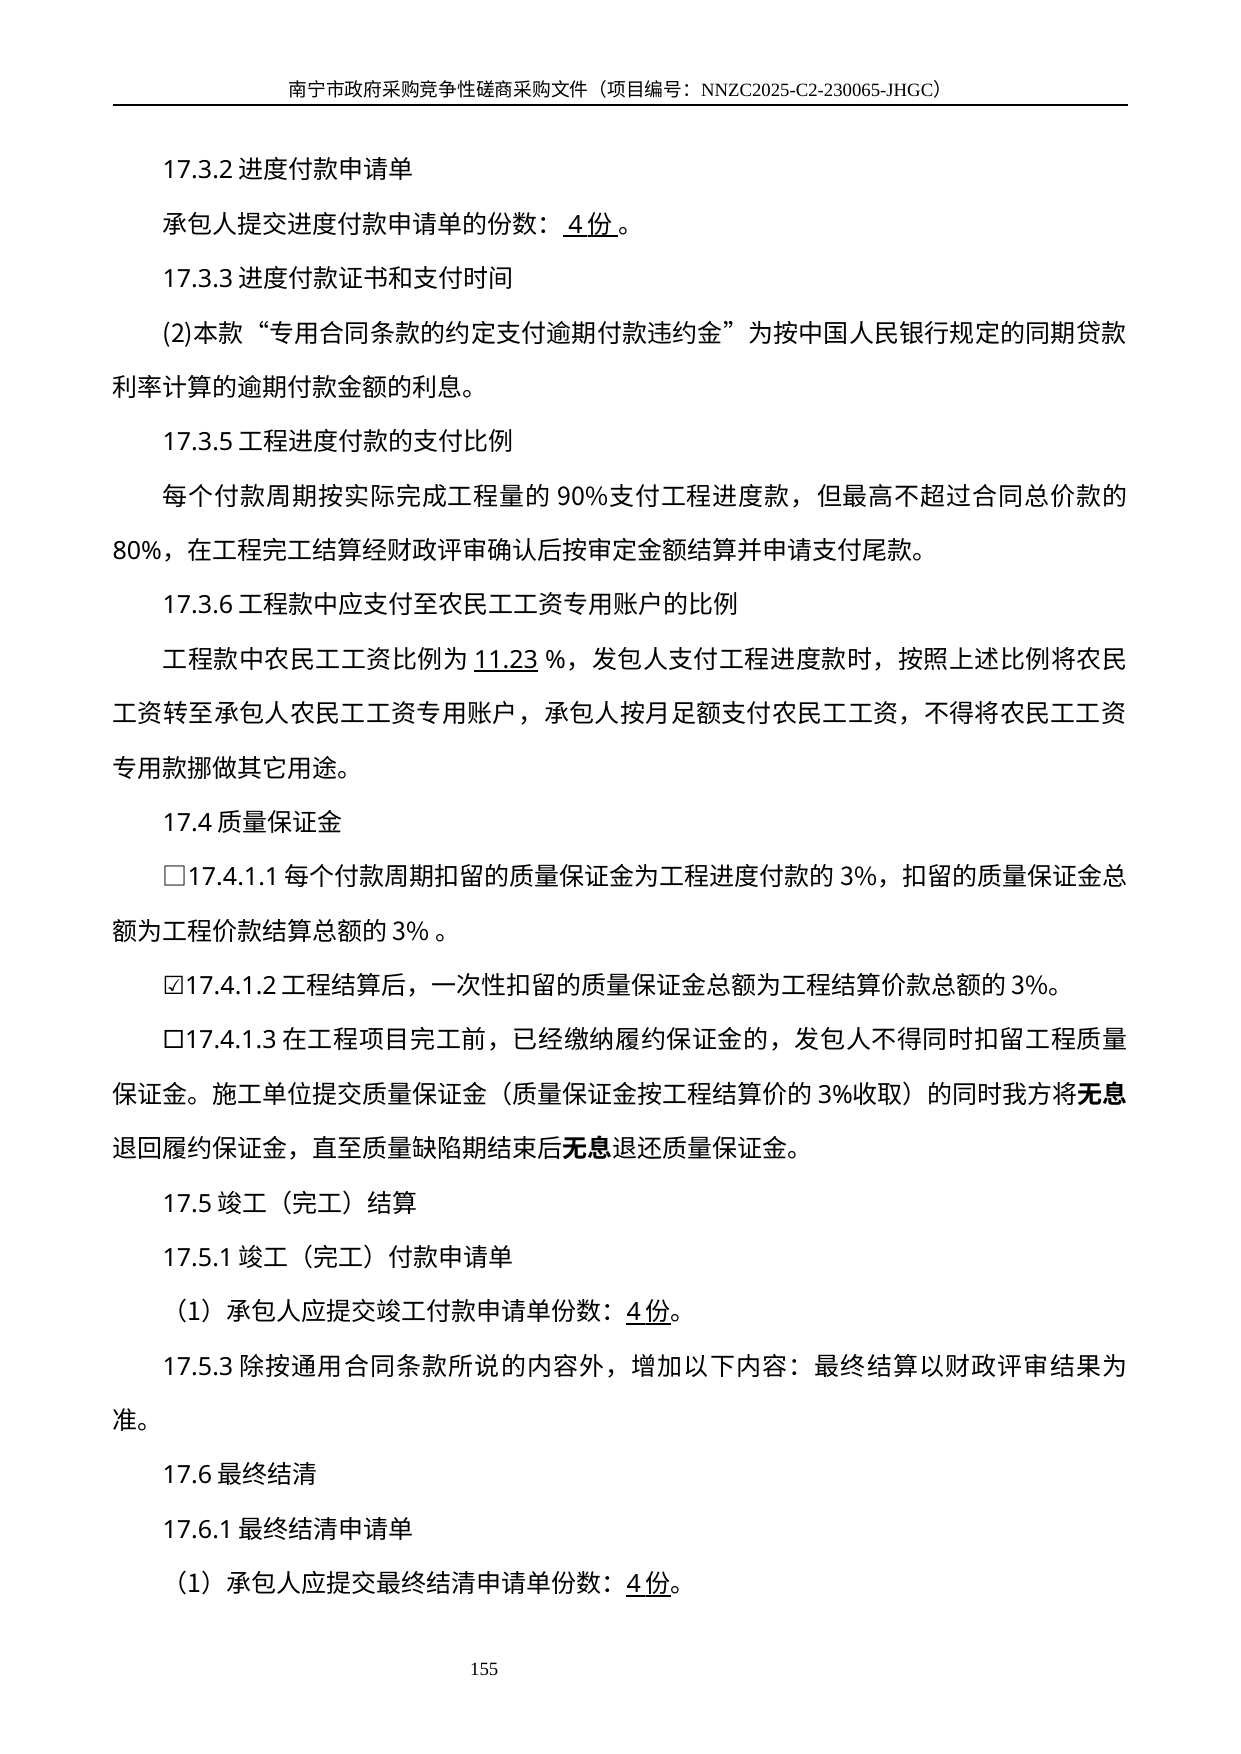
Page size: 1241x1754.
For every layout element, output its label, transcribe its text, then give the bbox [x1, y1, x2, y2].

text 承包人提交进度付款申请单的份数： 4份 。 [112, 204, 1128, 241]
text 17.5.3除按通用合同条款所说的内容外，增加以下内容：最终结算以财政评审结果为准。 [112, 1346, 1128, 1437]
text ☑17.4.1.2工程结算后，一次性扣留的质量保证金总额为工程结算价款总额的3%。 [112, 966, 1128, 1002]
text （1）承包人应提交最终结清申请单份数：4份。 [112, 1564, 1128, 1600]
text □17.4.1.1每个付款周期扣留的质量保证金为工程进度付款的3%，扣留的质量保证金总额为工程价款结算总额的3% 。 [112, 857, 1128, 947]
text 每个付款周期按实际完成工程量的90%支付工程进度款，但最高不超过合同总价款的80%，在工程完工结算经财政评审确认后按审定金额结算并申请支付尾款。 [112, 476, 1128, 567]
text （1）承包人应提交竣工付款申请单份数：4份。 [112, 1292, 1128, 1328]
text 17.3.5工程进度付款的支付比例 [112, 422, 1128, 458]
text 工程款中农民工工资比例为11.23 %，发包人支付工程进度款时，按照上述比例将农民工资转至承包人农民工工资专用账户，承包人按月足额支付农民工工资，不得将农民工工资专用款挪做其它用途。 [112, 639, 1128, 784]
subtitle 17.5竣工（完工）结算 [112, 1183, 1128, 1219]
text 17.3.2进度付款申请单 [112, 150, 1128, 186]
text 17.6.1最终结清申请单 [112, 1509, 1128, 1546]
text 17.3.3进度付款证书和支付时间 [112, 259, 1128, 295]
text 17.4.1.3在工程项目完工前，已经缴纳履约保证金的，发包人不得同时扣留工程质量保证金。施工单位提交质量保证金（质量保证金按工程结算价的3%收取）的同时我方将无息退回履约保证金，直至质量缺陷期结束后无息退还质量保证金。 [112, 1020, 1128, 1165]
text 17.5.1竣工（完工）付款申请单 [112, 1237, 1128, 1274]
text 17.3.6工程款中应支付至农民工工资专用账户的比例 [112, 585, 1128, 621]
subtitle 17.6最终结清 [112, 1455, 1128, 1491]
text (2)本款“专用合同条款的约定支付逾期付款违约金”为按中国人民银行规定的同期贷款利率计算的逾期付款金额的利息。 [112, 313, 1128, 404]
subtitle 17.4质量保证金 [112, 802, 1128, 839]
